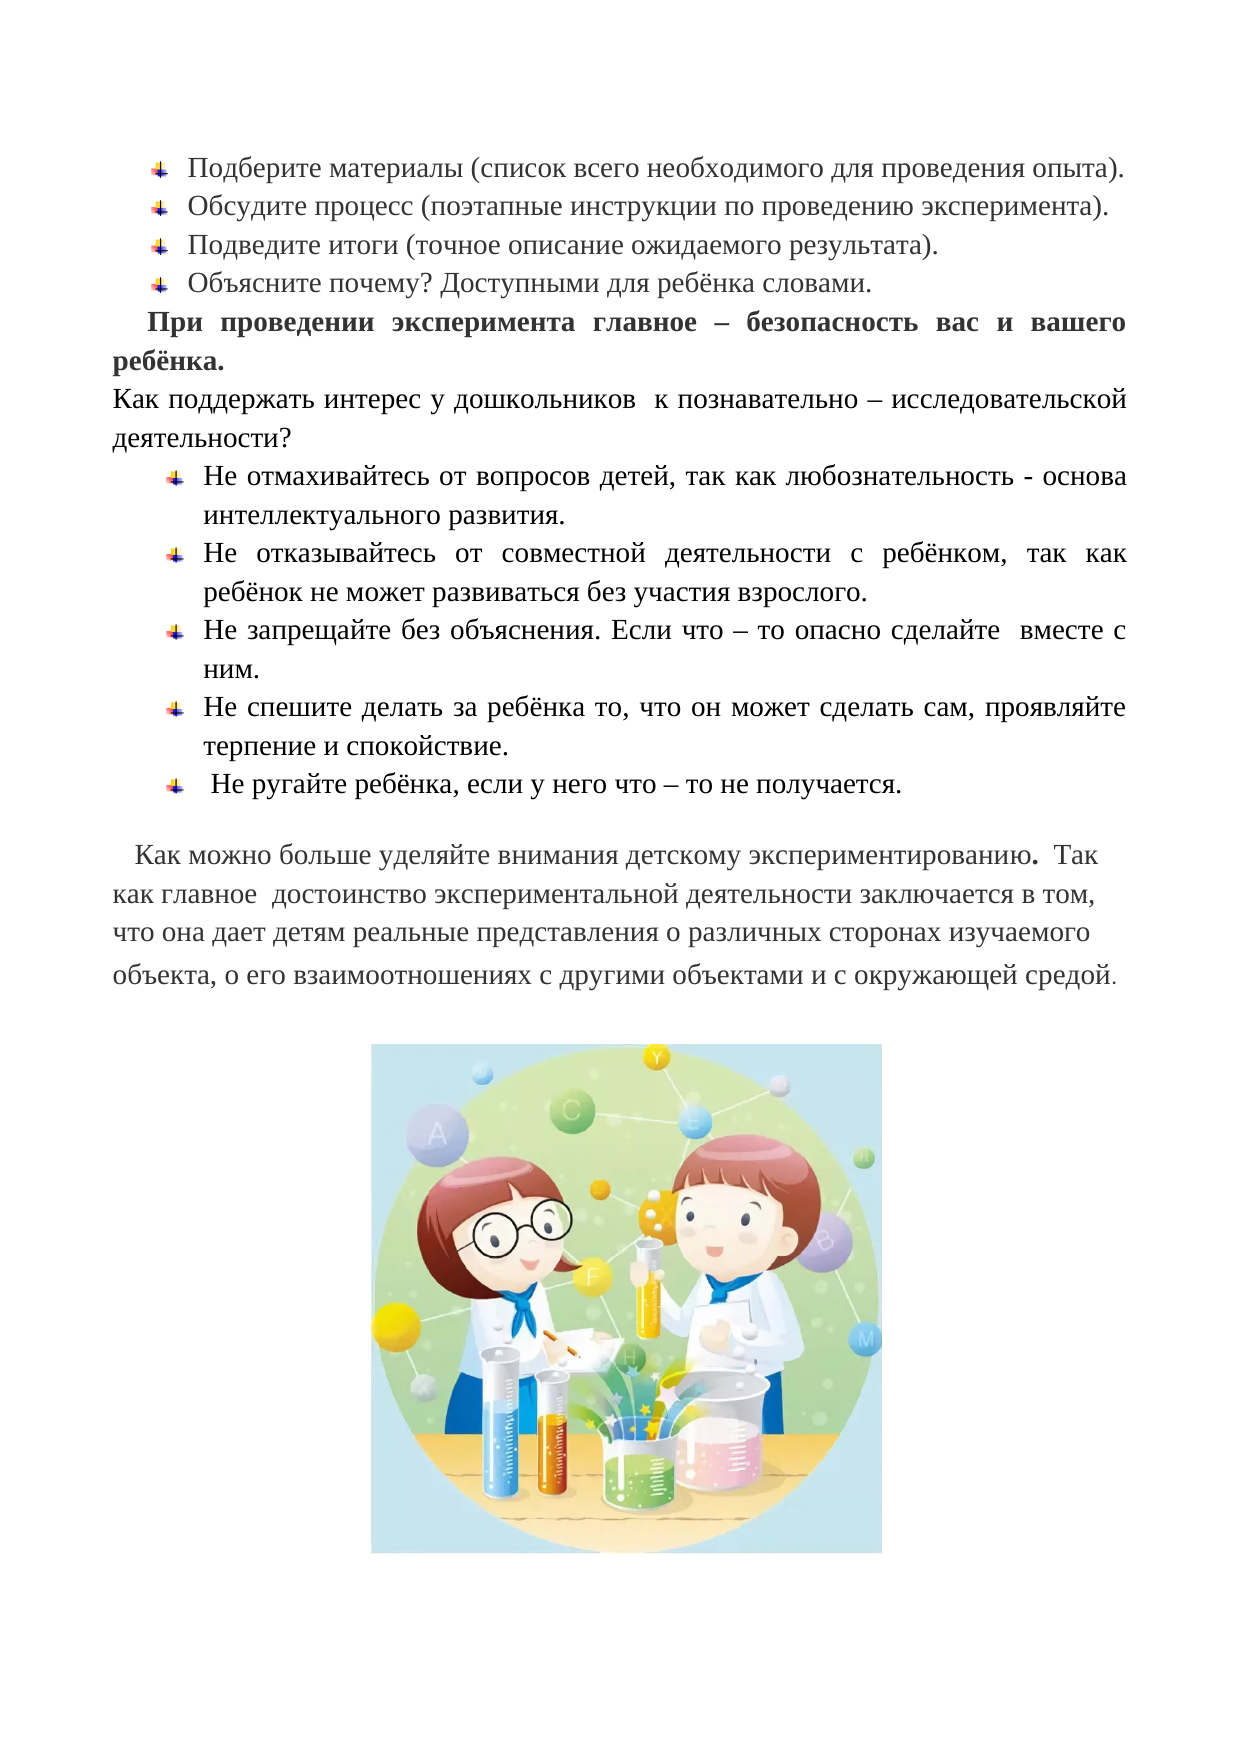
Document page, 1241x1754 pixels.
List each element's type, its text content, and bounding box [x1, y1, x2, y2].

picture [151, 160, 168, 178]
text Как поддержать интерес у дошкольников к познавательно – исследовательской деятельности? [112, 381, 1128, 453]
picture [370, 1044, 883, 1554]
picture [151, 237, 168, 255]
picture [166, 700, 184, 717]
list Не запрещайте без объяснения. Если что – то опасно сделайте вместе с ним. [166, 612, 1128, 684]
text Как можно больше уделяйте внимания детскому экспериментированию. Так как главное достоинство экспериментальной деятельности заключается в том, что она дает детям реальные представления о различных сторонах изучаемого объекта, о его взаимоотношениях с другими объектами и с окружающей средой. [112, 837, 1128, 993]
list Подберите материалы (список всего необходимого для проведения опыта). [150, 150, 1128, 183]
picture [166, 546, 184, 563]
list Не спешите делать за ребёнка то, что он может сделать сам, проявляйте терпение и спокойствие. [166, 689, 1128, 762]
picture [166, 623, 184, 640]
list Обсудите процесс (поэтапные инструкции по проведению эксперимента). [150, 188, 1128, 222]
list Объясните почему? Доступными для ребёнка словами. [150, 266, 1128, 299]
list Не ругайте ребёнка, если у него что – то не получается. [166, 767, 1128, 800]
picture [151, 276, 168, 293]
list Подведите итоги (точное описание ожидаемого результата). [150, 227, 1128, 261]
text При проведении эксперимента главное – безопасность вас и вашего ребёнка. [112, 304, 1128, 376]
picture [166, 469, 184, 486]
list Не отказывайтесь от совместной деятельности с ребёнком, так как ребёнок не может развиваться без участия взрослого. [166, 535, 1128, 607]
list Не отмахивайтесь от вопросов детей, так как любознательность - основа интеллектуального развития. [166, 458, 1128, 530]
picture [151, 199, 168, 216]
picture [166, 777, 184, 794]
